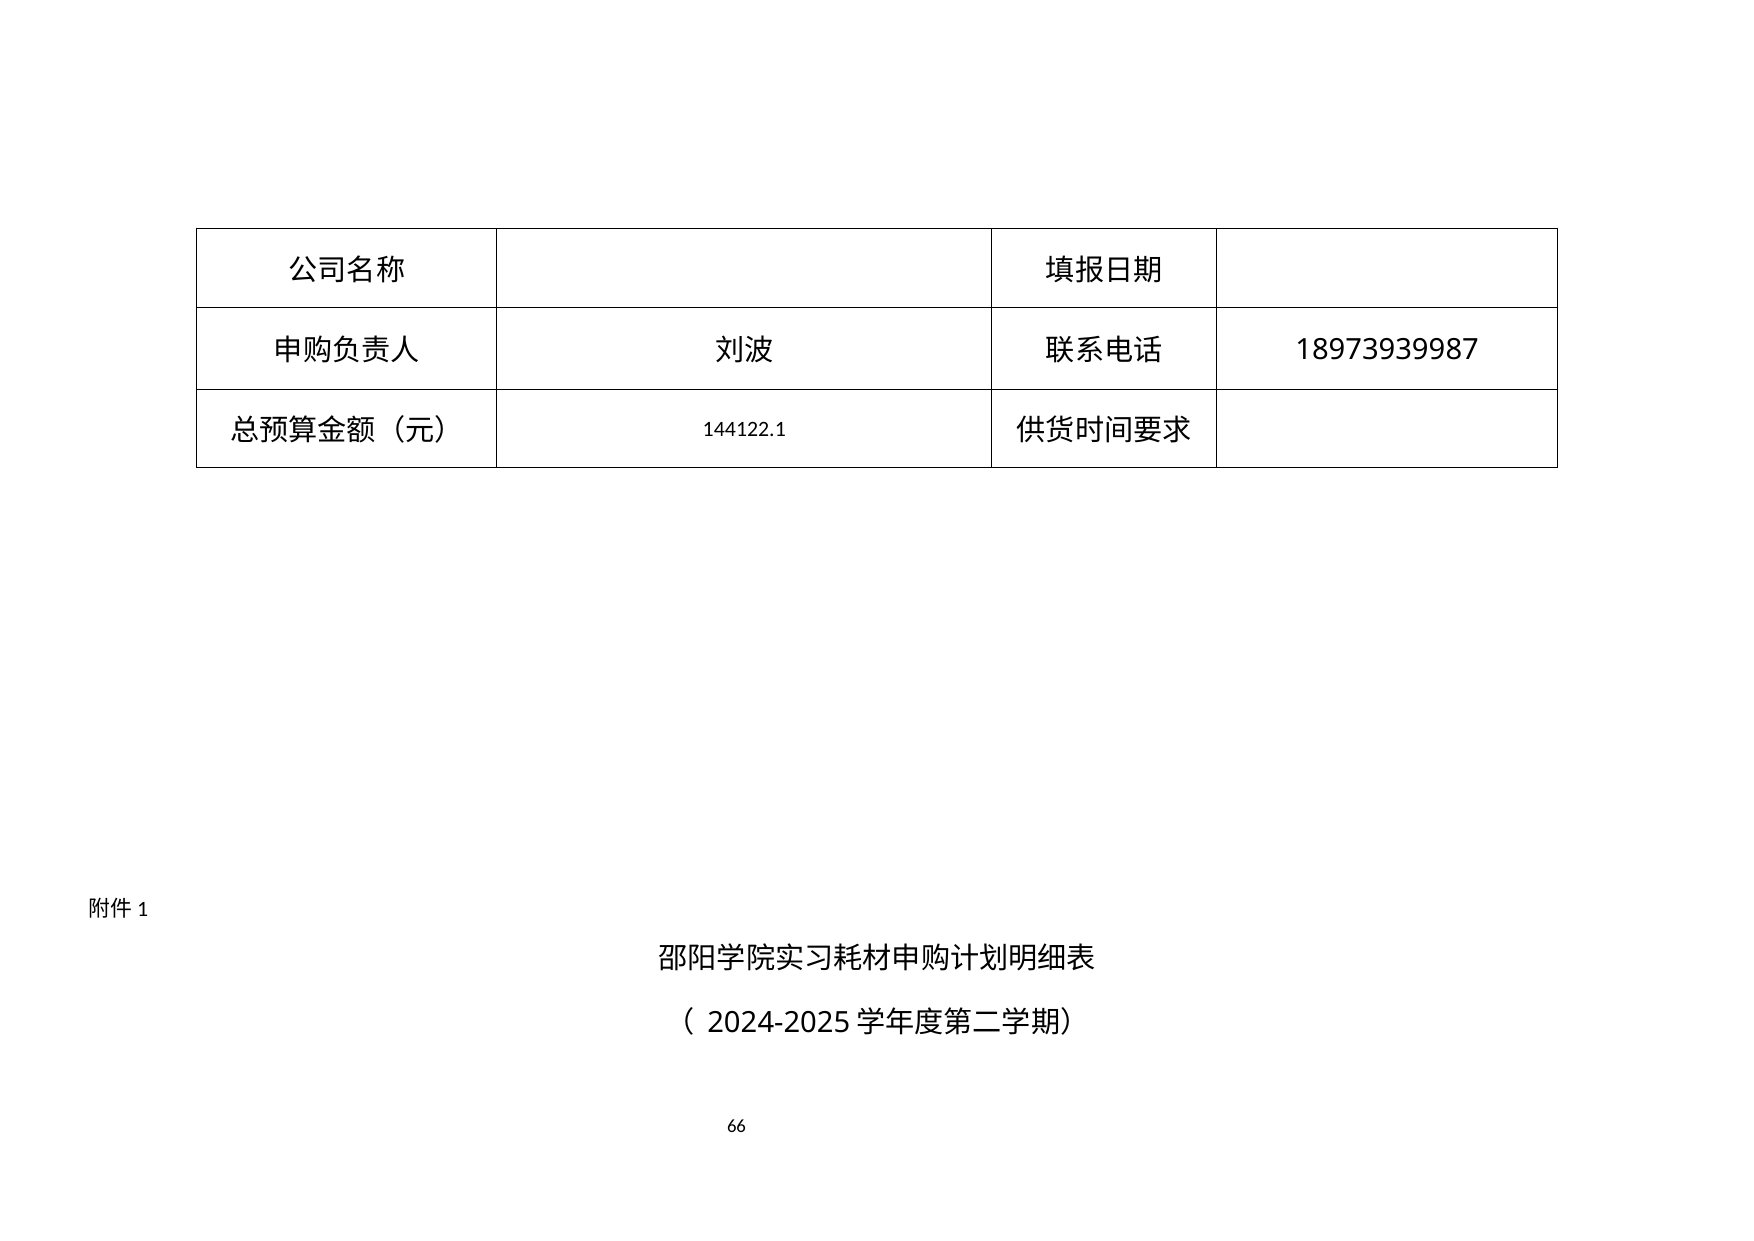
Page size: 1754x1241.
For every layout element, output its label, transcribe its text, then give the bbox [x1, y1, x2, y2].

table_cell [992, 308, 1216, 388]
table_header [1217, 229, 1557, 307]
text （ 2024-2025学年度第二学期） [89, 988, 1665, 1053]
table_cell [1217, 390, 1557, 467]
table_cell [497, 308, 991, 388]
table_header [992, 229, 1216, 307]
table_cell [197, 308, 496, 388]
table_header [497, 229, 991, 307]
text 附件1 [89, 890, 1665, 923]
text 邵阳学院实习耗材申购计划明细表 [89, 923, 1665, 988]
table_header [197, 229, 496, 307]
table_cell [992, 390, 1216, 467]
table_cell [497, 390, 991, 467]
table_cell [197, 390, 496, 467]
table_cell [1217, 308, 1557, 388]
